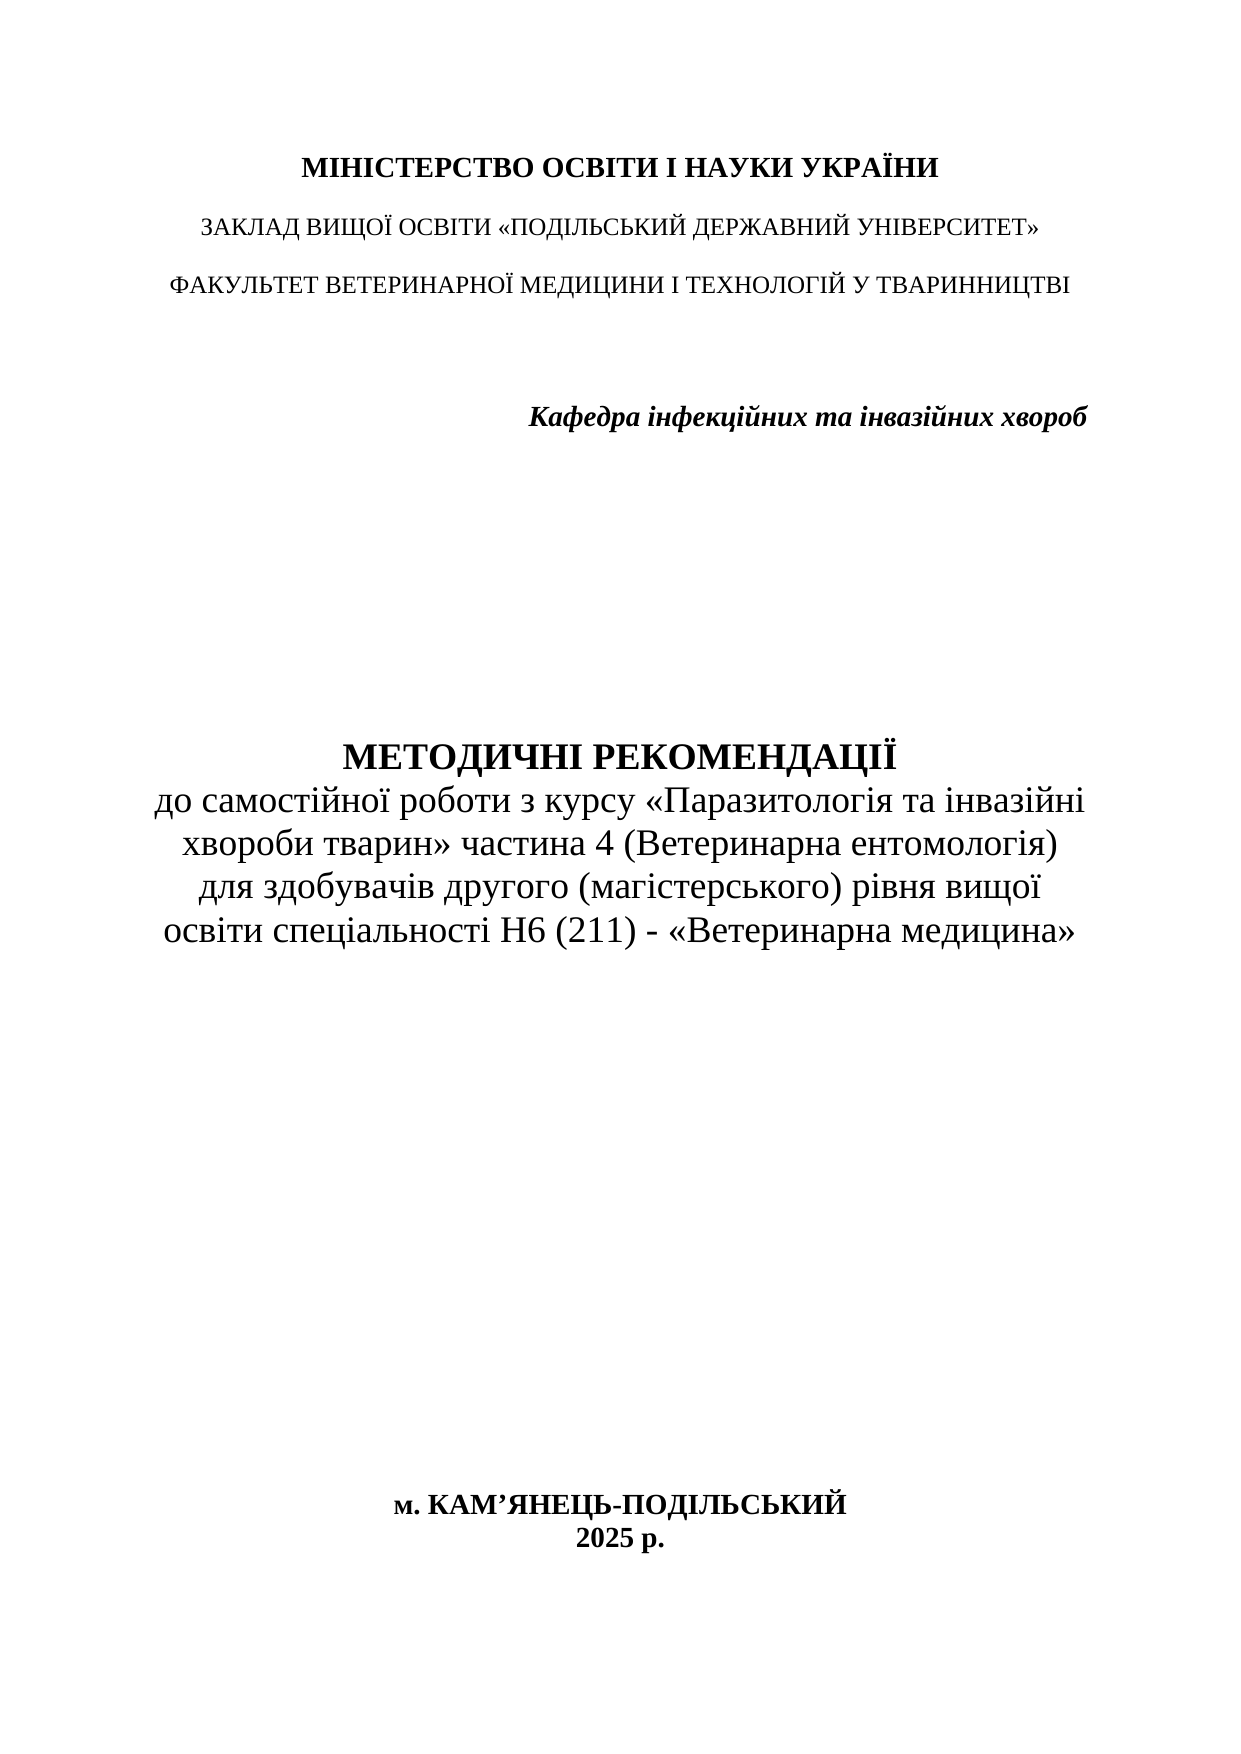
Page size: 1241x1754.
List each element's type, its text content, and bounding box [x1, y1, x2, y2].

text Кафедра інфекційних та інвазійних хвороб [150, 399, 1090, 433]
text ФАКУЛЬТЕТ ВЕТЕРИНАРНОЇ МЕДИЦИНИ І ТЕХНОЛОГІЙ У ТВАРИННИЦТВІ [150, 270, 1090, 298]
text ЗАКЛАД ВИЩОЇ ОСВІТИ «ПОДІЛЬСЬКИЙ ДЕРЖАВНИЙ УНІВЕРСИТЕТ» [150, 212, 1090, 241]
text МІНІСТЕРСТВО ОСВІТИ І НАУКИ УКРАЇНИ [150, 150, 1090, 183]
text м. КАМ’ЯНЕЦЬ-ПОДІЛЬСЬКИЙ [150, 1487, 1090, 1520]
text 2025 р. [150, 1520, 1090, 1554]
text до самостійної роботи з курсу «Паразитологія та інвазійні хвороби тварин» частина 4 (Ветеринарна ентомологія) для здобувачів другого (магістерського) рівня вищої освіти спеціальності Н6 (211) - «Ветеринарна медицина» [150, 778, 1090, 950]
text МЕТОДИЧНІ РЕКОМЕНДАЦІЇ [150, 734, 1090, 778]
